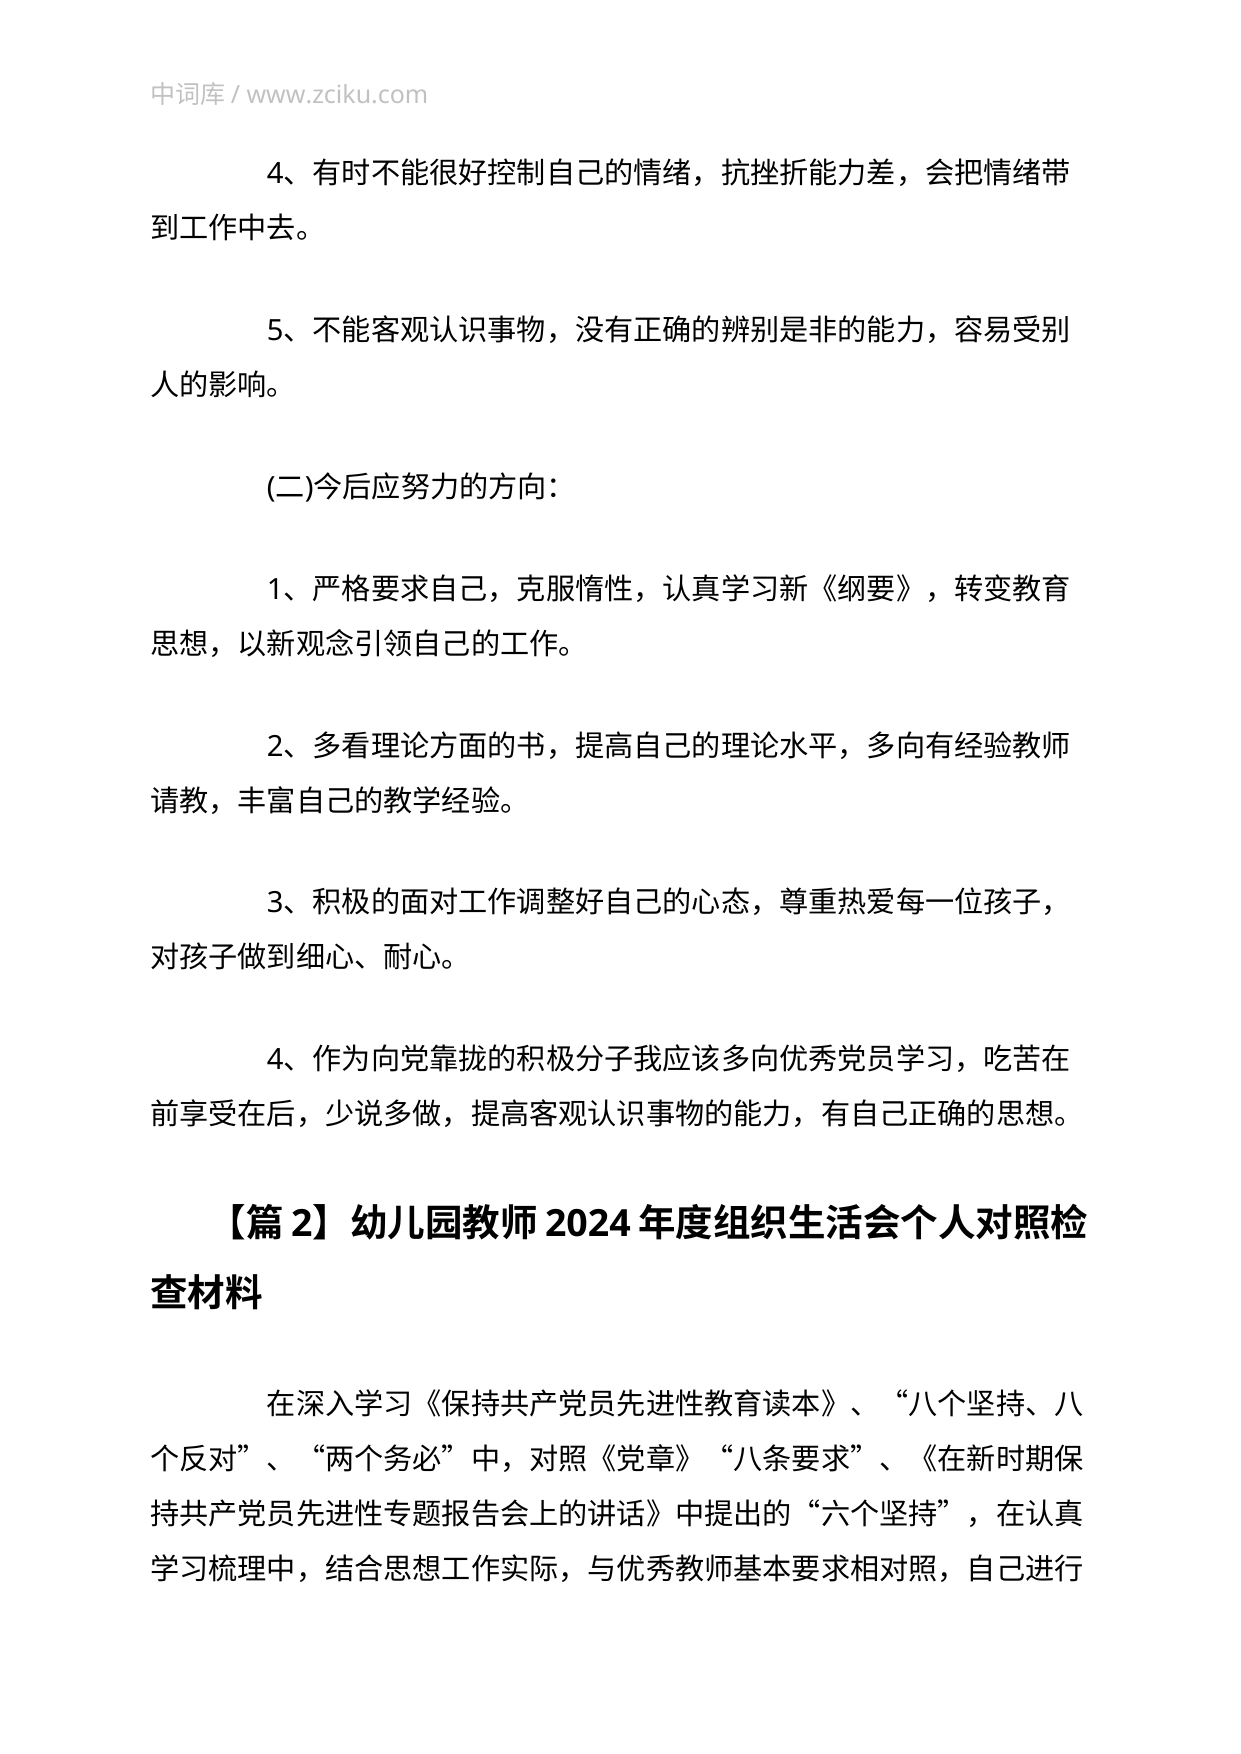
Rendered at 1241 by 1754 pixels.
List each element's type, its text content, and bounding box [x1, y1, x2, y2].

text 5、不能客观认识事物，没有正确的辨别是非的能力，容易受别人的影响。 [150, 307, 1090, 404]
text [150, 1381, 1090, 1588]
text 4、作为向党靠拢的积极分子我应该多向优秀党员学习，吃苦在前享受在后，少说多做，提高客观认识事物的能力，有自己正确的思想。 [150, 1036, 1090, 1133]
text 3、积极的面对工作调整好自己的心态，尊重热爱每一位孩子，对孩子做到细心、耐心。 [150, 879, 1090, 976]
text 2、多看理论方面的书，提高自己的理论水平，多向有经验教师请教，丰富自己的教学经验。 [150, 722, 1090, 819]
text 1、严格要求自己，克服惰性，认真学习新《纲要》，转变教育思想，以新观念引领自己的工作。 [150, 566, 1090, 663]
text (二)今后应努力的方向： [150, 463, 1090, 506]
text 4、有时不能很好控制自己的情绪，抗挫折能力差，会把情绪带到工作中去。 [150, 150, 1090, 247]
text 【篇2】幼儿园教师2024年度组织生活会个人对照检查材料 [150, 1193, 1090, 1318]
